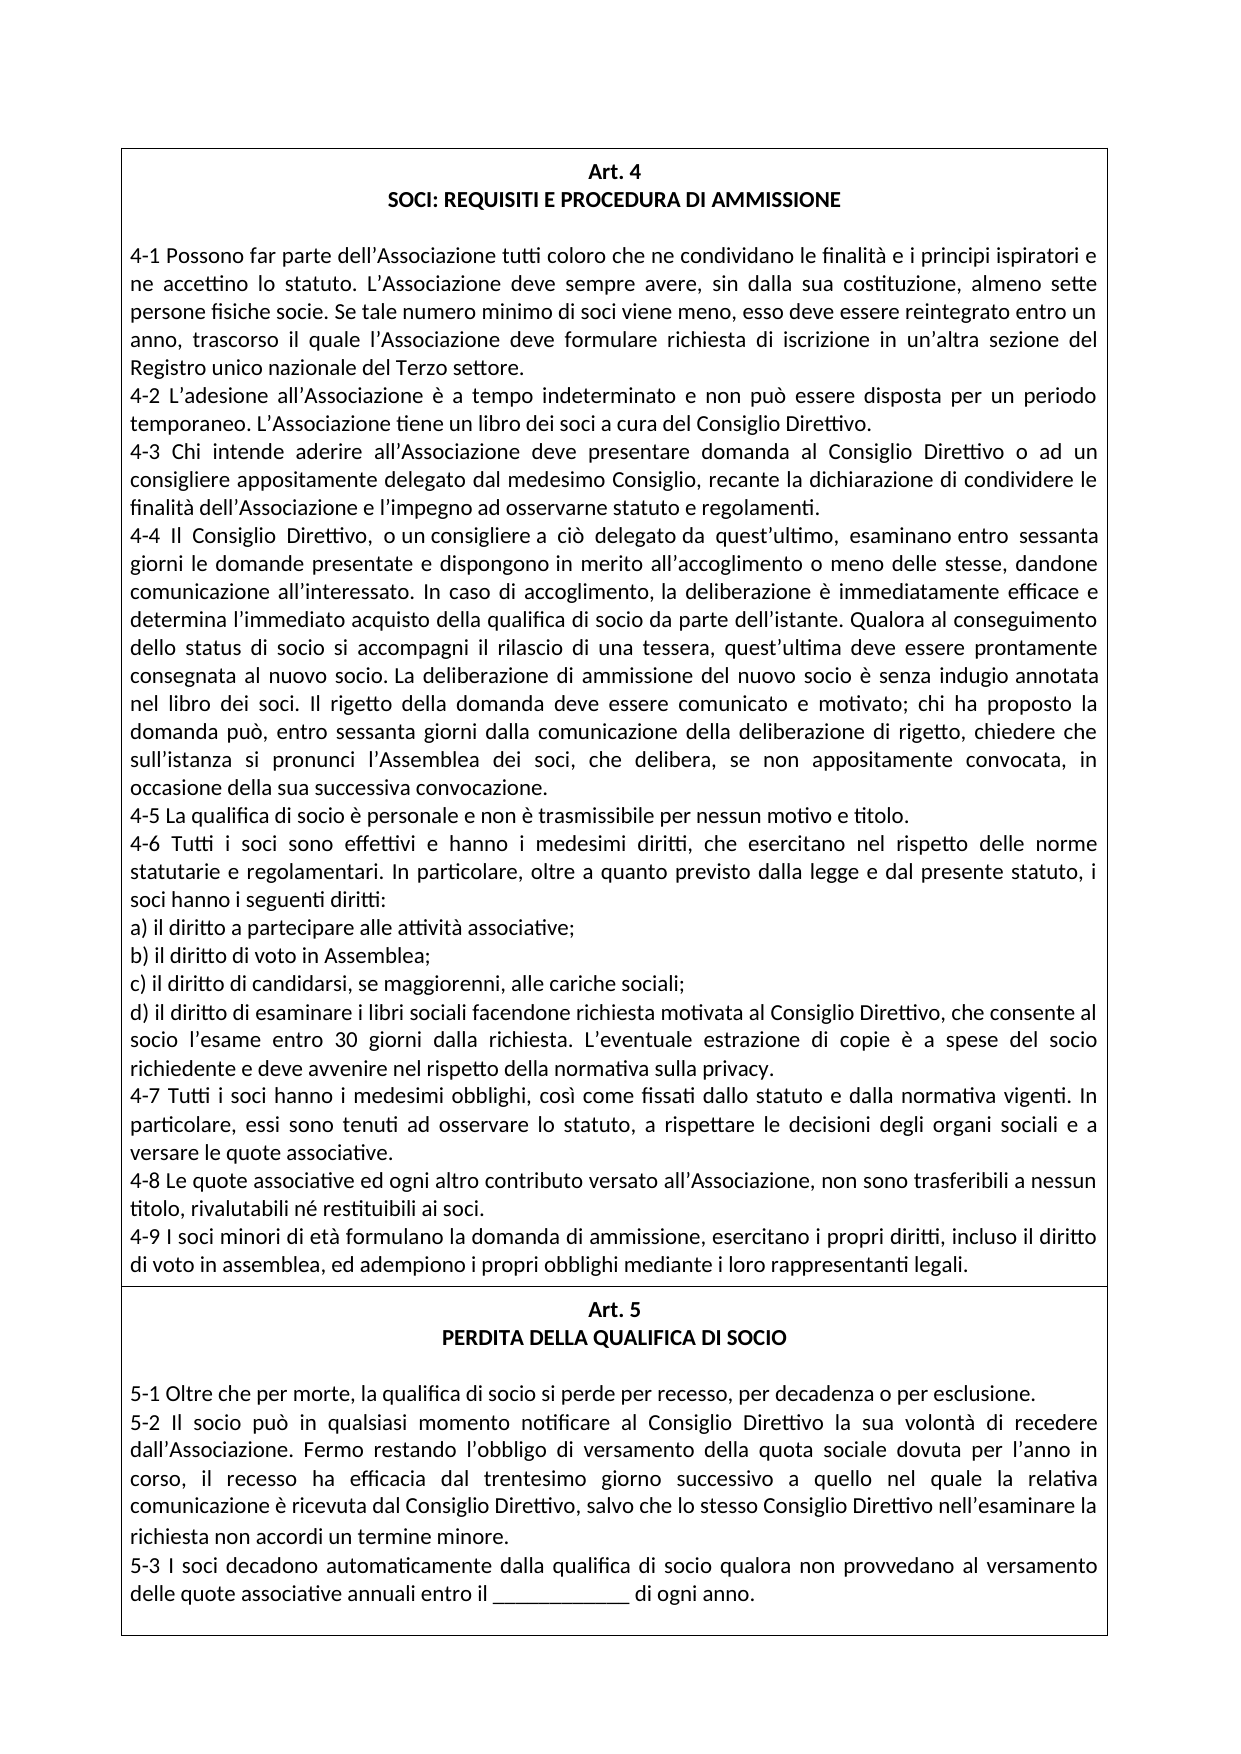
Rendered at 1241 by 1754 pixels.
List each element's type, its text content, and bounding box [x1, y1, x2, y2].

table_cell Art. 4 SOCI: REQUISITI E PROCEDURA DI AMMISSIONE 4-1 Possono far parte dell’Associazione tutti coloro che ne condividano le finalità e i principi ispiratori e ne accettino lo statuto. L’Associazione deve sempre avere, sin dalla sua costituzione, almeno sette persone fisiche socie. Se tale numero minimo di soci viene meno, esso deve essere reintegrato entro un anno, trascorso il quale l’Associazione deve formulare richiesta di iscrizione in un’altra sezione del Registro unico nazionale del Terzo settore. 4-2 L’adesione all’Associazione è a tempo indeterminato e non può essere disposta per un periodo temporaneo. L’Associazione tiene un libro dei soci a cura del Consiglio Direttivo. 4-3 Chi intende aderire all’Associazione deve presentare domanda al Consiglio Direttivo o ad un consigliere appositamente delegato dal medesimo Consiglio, recante la dichiarazione di condividere le finalità dell’Associazione e l’impegno ad osservarne statuto e regolamenti. 4-4 Il Consiglio Direttivo, o un consigliere a ciò delegato da quest’ultimo, esaminano entro sessanta giorni le domande presentate e dispongono in merito all’accoglimento o meno delle stesse, dandone comunicazione all’interessato. In caso di accoglimento, la deliberazione è immediatamente efficace e determina l’immediato acquisto della qualifica di socio da parte dell’istante. Qualora al conseguimento dello status di socio si accompagni il rilascio di una tessera, quest’ultima deve essere prontamente consegnata al nuovo socio. La deliberazione di ammissione del nuovo socio è senza indugio annotata nel libro dei soci. Il rigetto della domanda deve essere comunicato e motivato; chi ha proposto la domanda può, entro sessanta giorni dalla comunicazione della deliberazione di rigetto, chiedere che sull’istanza si pronunci l’Assemblea dei soci, che delibera, se non appositamente convocata, in occasione della sua successiva convocazione. 4-5 La qualifica di socio è personale e non è trasmissibile per nessun motivo e titolo. 4-6 Tutti i soci sono effettivi e hanno i medesimi diritti, che esercitano nel rispetto delle norme statutarie e regolamentari. In particolare, oltre a quanto previsto dalla legge e dal presente statuto, i soci hanno i seguenti diritti: a) il diritto a partecipare alle attività associative; b) il diritto di voto in Assemblea; c) il diritto di candidarsi, se maggiorenni, alle cariche sociali; d) il diritto di esaminare i libri sociali facendone richiesta motivata al Consiglio Direttivo, che consente al socio l’esame entro 30 giorni dalla richiesta. L’eventuale estrazione di copie è a spese del socio richiedente e deve avvenire nel rispetto della normativa sulla privacy. 4-7 Tutti i soci hanno i medesimi obblighi, così come fissati dallo statuto e dalla normativa vigenti. In particolare, essi sono tenuti ad osservare lo statuto, a rispettare le decisioni degli organi sociali e a versare le quote associative. 4-8 Le quote associative ed ogni altro contributo versato all’Associazione, non sono trasferibili a nessun titolo, rivalutabili né restituibili ai soci. 4-9 I soci minori di età formulano la domanda di ammissione, esercitano i propri diritti, incluso il diritto di voto in assemblea, ed adempiono i propri obblighi mediante i loro rappresentanti legali. [122, 149, 1107, 1286]
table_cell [122, 1287, 1107, 1635]
